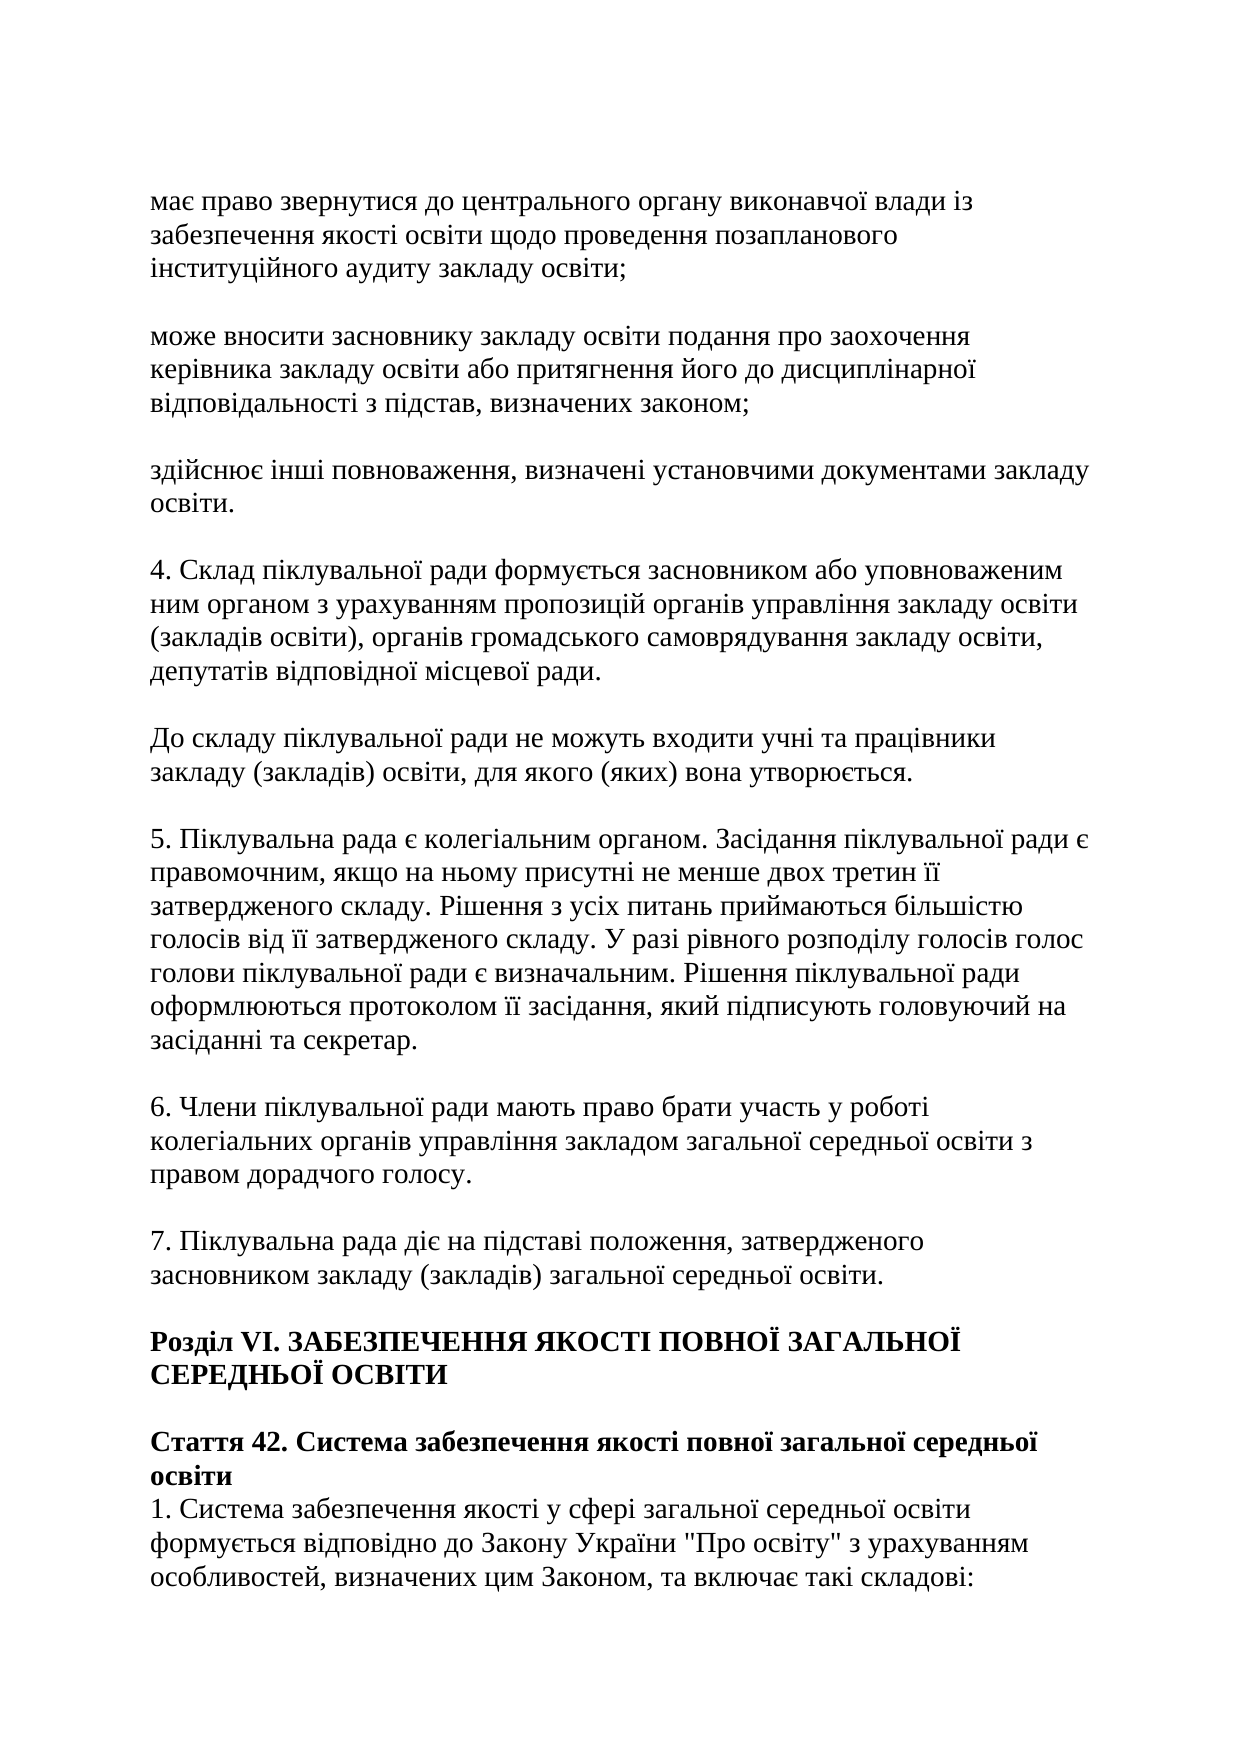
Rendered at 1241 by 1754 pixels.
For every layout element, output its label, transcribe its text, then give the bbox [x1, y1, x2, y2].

text здійснює інші повноваження, визначені установчими документами закладу освіти. [150, 452, 1090, 519]
text Розділ VI. ЗАБЕЗПЕЧЕННЯ ЯКОСТІ ПОВНОЇ ЗАГАЛЬНОЇ СЕРЕДНЬОЇ ОСВІТИ [150, 1324, 1090, 1391]
text Стаття 42. Система забезпечення якості повної загальної середньої освіти [150, 1424, 1090, 1492]
text 5. Піклувальна рада є колегіальним органом. Засідання піклувальної ради є правомочним, якщо на ньому присутні не менше двох третин її затвердженого складу. Рішення з усіх питань приймаються більшістю голосів від її затвердженого складу. У разі рівного розподілу голосів голос голови піклувальної ради є визначальним. Рішення піклувальної ради оформлюються протоколом її засідання, який підписують головуючий на засіданні та секретар. [150, 821, 1090, 1056]
text 4. Склад піклувальної ради формується засновником або уповноваженим ним органом з урахуванням пропозицій органів управління закладу освіти (закладів освіти), органів громадського самоврядування закладу освіти, депутатів відповідної місцевої ради. [150, 552, 1090, 687]
text До складу піклувальної ради не можуть входити учні та працівники закладу (закладів) освіти, для якого (яких) вона утворюється. [150, 720, 1090, 787]
text може вносити засновнику закладу освіти подання про заохочення керівника закладу освіти або притягнення його до дисциплінарної відповідальності з підстав, визначених законом; [150, 318, 1090, 418]
text 7. Піклувальна рада діє на підставі положення, затвердженого засновником закладу (закладів) загальної середньої освіти. [150, 1223, 1090, 1290]
text 1. Система забезпечення якості у сфері загальної середньої освіти формується відповідно до Закону України "Про освіту" з урахуванням особливостей, визначених цим Законом, та включає такі складові: [150, 1492, 1090, 1592]
text 6. Члени піклувальної ради мають право брати участь у роботі колегіальних органів управління закладом загальної середньої освіти з правом дорадчого голосу. [150, 1089, 1090, 1190]
text має право звернутися до центрального органу виконавчої влади із забезпечення якості освіти щодо проведення позапланового інституційного аудиту закладу освіти; [150, 183, 1090, 284]
